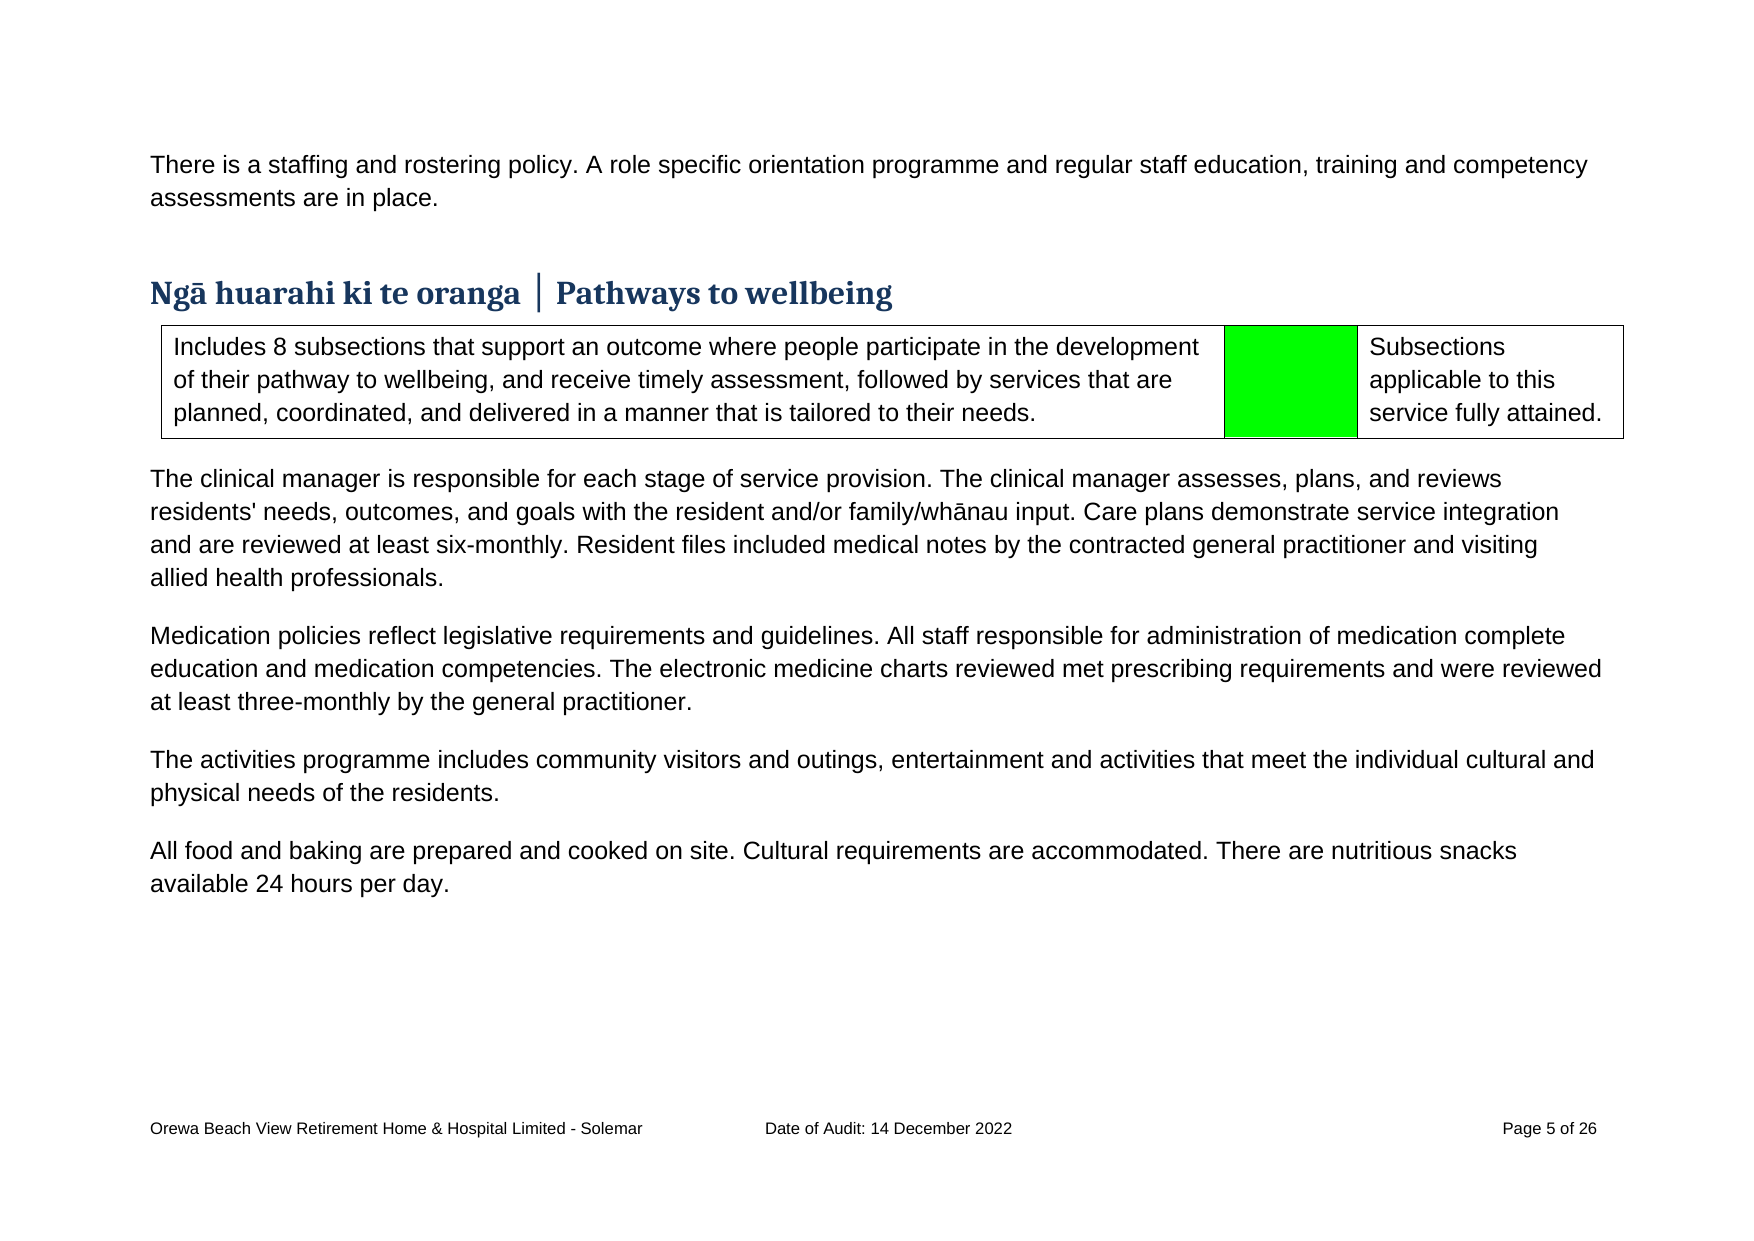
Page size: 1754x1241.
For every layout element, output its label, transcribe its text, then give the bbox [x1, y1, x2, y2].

table_header [1225, 326, 1357, 437]
text The clinical manager is responsible for each stage of service provision. The clinical manager assesses, plans, and reviews residents' needs, outcomes, and goals with the resident and/or family/whānau input. Care plans demonstrate service integration and are reviewed at least six-monthly. Resident files included medical notes by the contracted general practitioner and visiting allied health professionals. [150, 463, 1604, 591]
subtitle Ngā huarahi ki te oranga │ Pathways to wellbeing [150, 274, 537, 312]
text There is a staffing and rostering policy. A role specific orientation programme and regular staff education, training and competency assessments are in place. [150, 150, 1604, 212]
table_header Includes 8 subsections that support an outcome where people participate in the development of their pathway to wellbeing, and receive timely assessment, followed by services that are planned, coordinated, and delivered in a manner that is tailored to their needs. [162, 326, 1224, 437]
table_header Subsections applicable to this service fully attained. [1358, 326, 1623, 437]
text The activities programme includes community visitors and outings, entertainment and activities that meet the individual cultural and physical needs of the residents. [150, 745, 1604, 806]
text All food and baking are prepared and cooked on site. Cultural requirements are accommodated. There are nutritious snacks available 24 hours per day. [150, 836, 1604, 897]
text Medication policies reflect legislative requirements and guidelines. All staff responsible for administration of medication complete education and medication competencies. The electronic medicine charts reviewed met prescribing requirements and were reviewed at least three-monthly by the general practitioner. [150, 621, 1604, 715]
subtitle Ngā huarahi ki te oranga │ Pathways to wellbeing [539, 274, 1604, 312]
